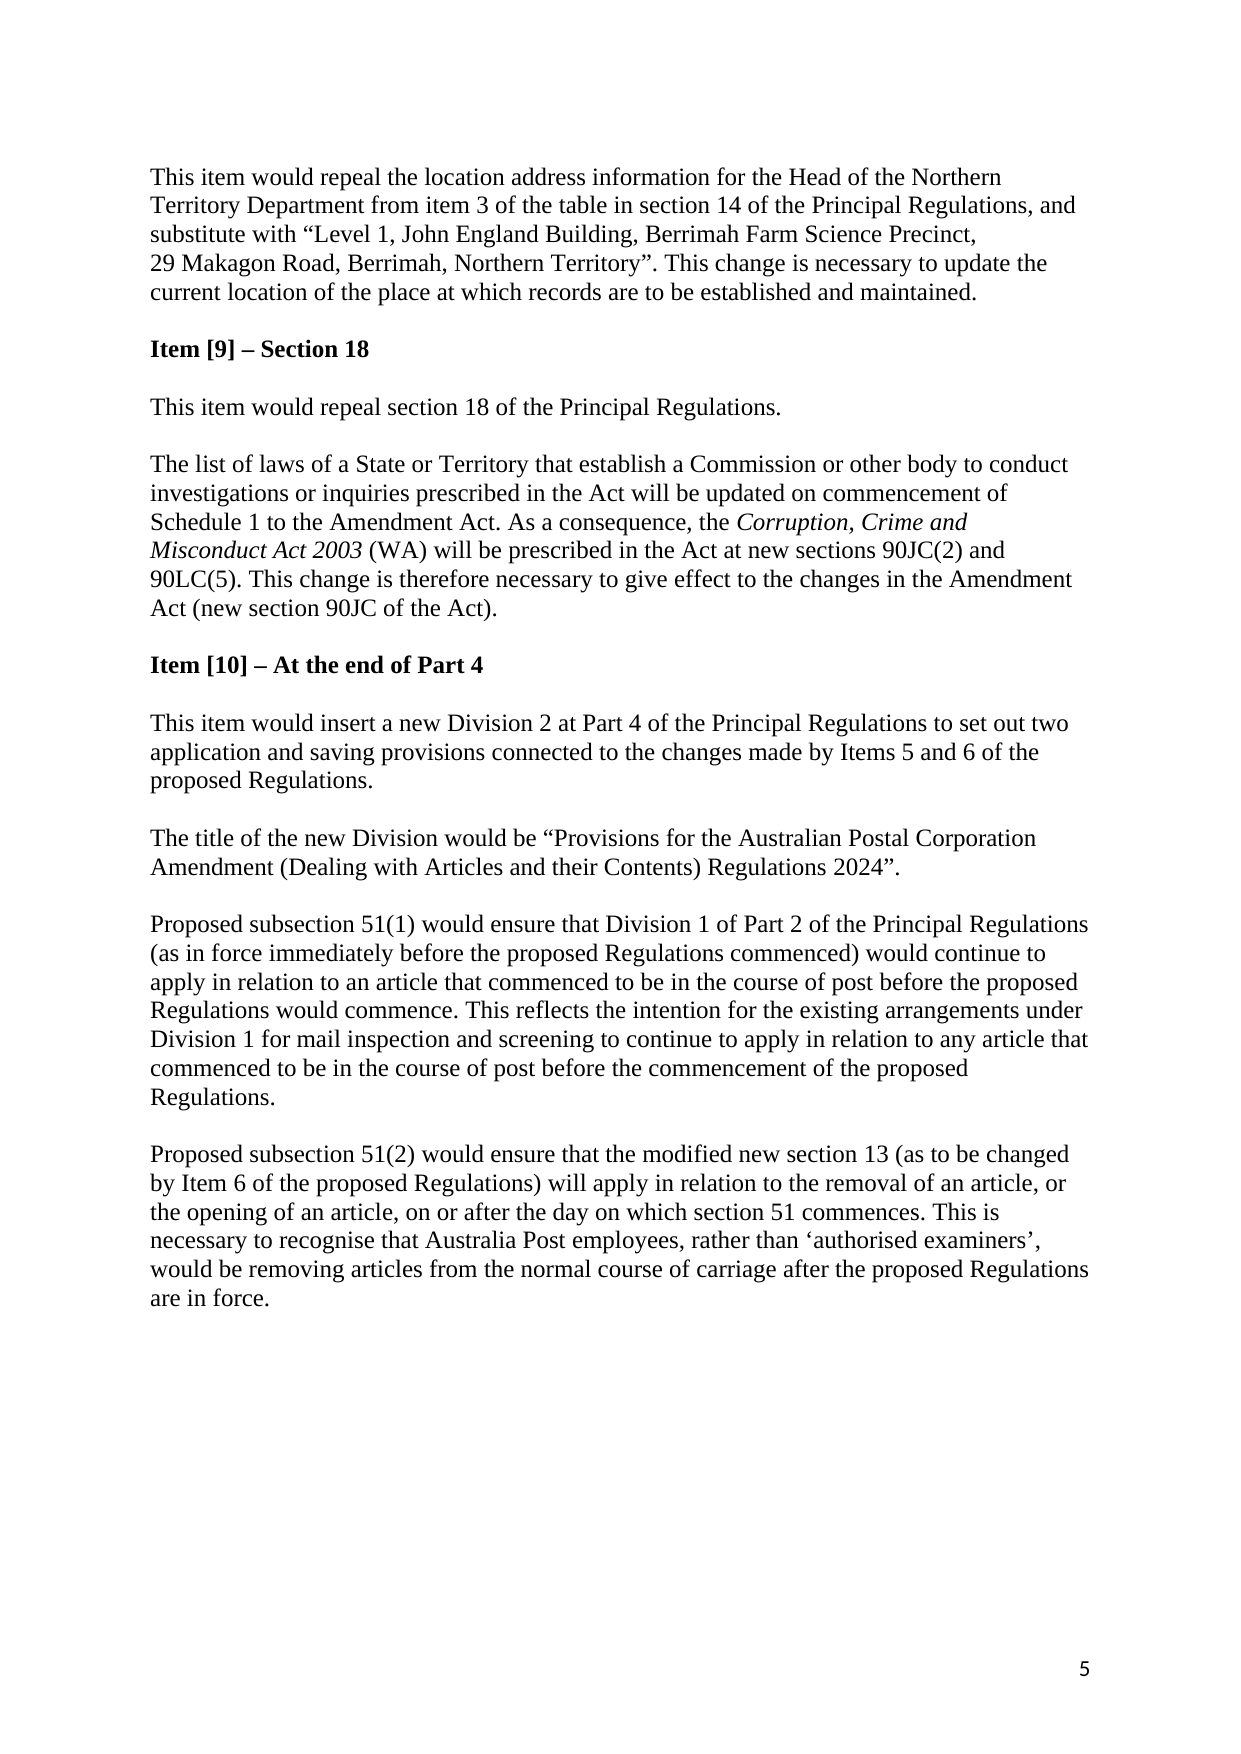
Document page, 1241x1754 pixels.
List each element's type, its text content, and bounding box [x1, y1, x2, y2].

text Proposed subsection 51(1) would ensure that Division 1 of Part 2 of the Principal Regulations (as in force immediately before the proposed Regulations commenced) would continue to apply in relation to an article that commenced to be in the course of post before the proposed Regulations would commence. This reflects the intention for the existing arrangements under Division 1 for mail inspection and screening to continue to apply in relation to any article that commenced to be in the course of post before the commencement of the proposed Regulations. [150, 909, 1090, 1110]
text Proposed subsection 51(2) would ensure that the modified new section 13 (as to be changed by Item 6 of the proposed Regulations) will apply in relation to the removal of an article, or the opening of an article, on or after the day on which section 51 commences. This is necessary to recognise that Australia Post employees, rather than ‘authorised examiners’, would be removing articles from the normal course of carriage after the proposed Regulations are in force. [150, 1139, 1090, 1312]
text This item would repeal section 18 of the Principal Regulations. [150, 392, 1090, 420]
text This item would insert a new Division 2 at Part 4 of the Principal Regulations to set out two application and saving provisions connected to the changes made by Items 5 and 6 of the proposed Regulations. [150, 679, 1090, 794]
text Item [9] – Section 18 [150, 334, 1090, 363]
text The list of laws of a State or Territory that establish a Commission or other body to conduct investigations or inquiries prescribed in the Act will be updated on commencement of Schedule 1 to the Amendment Act. As a consequence, the Corruption, Crime and Misconduct Act 2003 (WA) will be prescribed in the Act at new sections 90JC(2) and 90LC(5). This change is therefore necessary to give effect to the changes in the Amendment Act (new section 90JC of the Act). [150, 449, 1090, 622]
text Item [10] – At the end of Part 4 [150, 650, 1090, 679]
text The title of the new Division would be “Provisions for the Australian Postal Corporation Amendment (Dealing with Articles and their Contents) Regulations 2024”. [150, 823, 1090, 880]
text This item would repeal the location address information for the Head of the Northern Territory Department from item 3 of the table in section 14 of the Principal Regulations, and substitute with “Level 1, John England Building, Berrimah Farm Science Precinct, 29 Makagon Road, Berrimah, Northern Territory”. This change is necessary to update the current location of the place at which records are to be established and maintained. [150, 162, 1090, 305]
